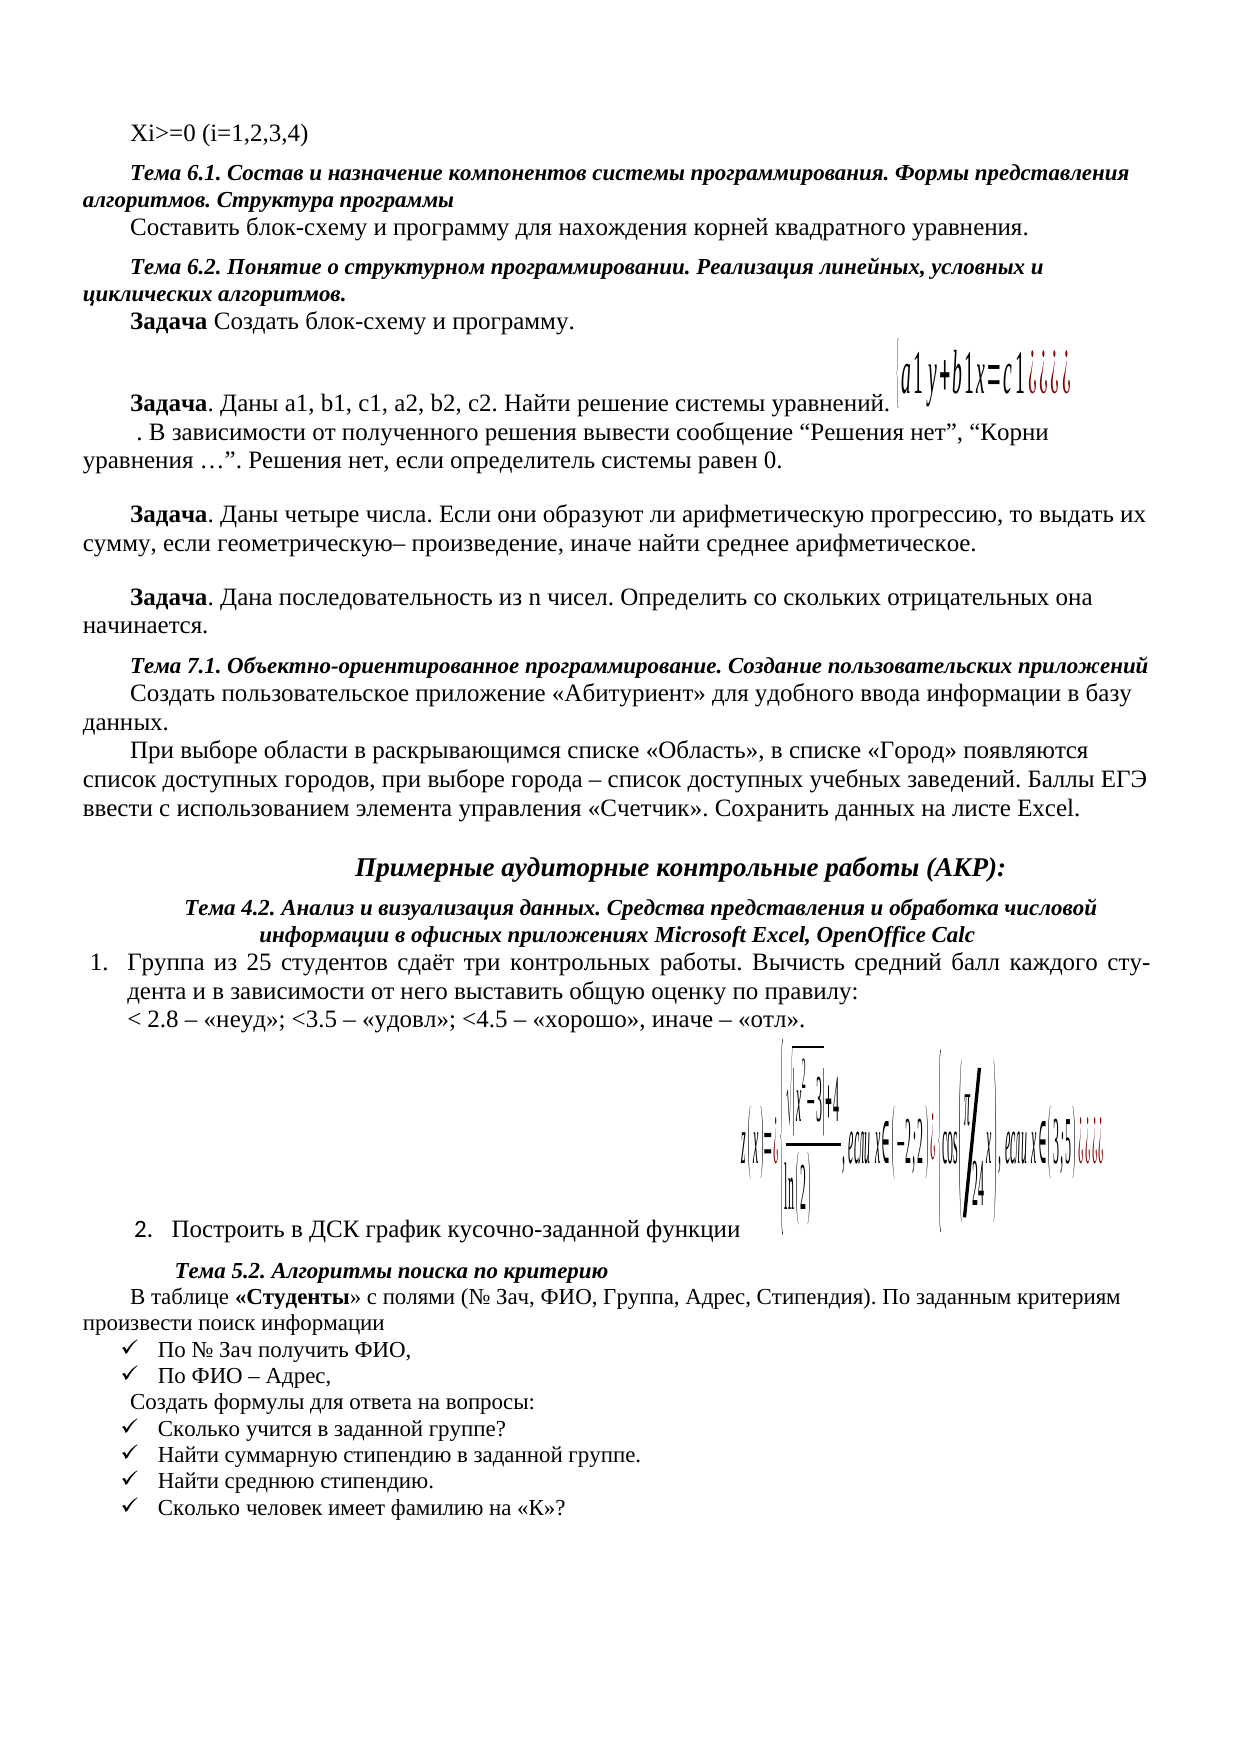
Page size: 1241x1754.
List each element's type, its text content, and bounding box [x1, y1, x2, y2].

text Создать формулы для ответа на вопросы: [83, 1388, 1152, 1415]
text Создать пользовательское приложение «Абитуриент» для удобного ввода информации в базу данных. [83, 678, 1152, 736]
text . В зависимости от полученного решения вывести сообщение “Решения нет”, “Корни уравнения …”. Решения нет, если определитель системы равен 0. [83, 417, 1152, 474]
text Задача. Даны четыре числа. Если они образуют ли арифметическую прогрессию, то выдать их сумму, если геометрическую– произведение, иначе найти среднее арифметическое. [83, 499, 1152, 557]
list Примерные аудиторные контрольные работы (АКР): [308, 851, 1152, 882]
text В таблице «Студенты» с полями (№ Зач, ФИО, Группа, Адрес, Стипендия). По заданным критериям произвести поиск информации [83, 1283, 1152, 1336]
text Тема 6.2. Понятие о структурном программировании. Реализация линейных, условных и циклических алгоритмов. [83, 253, 1152, 306]
list Построить в ДСК график кусочно-заданной функции [134, 1033, 1152, 1244]
list Тема 5.2. Алгоритмы поиска по критерию [127, 1257, 1152, 1283]
list Группа из 25 студентов сдаёт три контрольных работы. Вычисть средний балл каждого сту-дента и в зависимости от него выставить общую оценку по правилу: [89, 947, 1152, 1004]
text Задача Создать блок-схему и программу. [83, 306, 1152, 335]
text При выборе области в раскрывающимся списке «Область», в списке «Город» появляются список доступных городов, при выборе города – список доступных учебных заведений. Баллы ЕГЭ ввести с использованием элемента управления «Счетчик». Сохранить данных на листе Excel. [83, 736, 1152, 822]
list Сколько человек имеет фамилию на «К»? [120, 1494, 1152, 1520]
list Сколько учится в заданной группе? [120, 1415, 1152, 1441]
list По № Зач получить ФИО, [120, 1336, 1152, 1362]
text Тема 4.2. Анализ и визуализация данных. Средства представления и обработка числовой информации в офисных приложениях Microsoft Excel, OpenOffice Calc [83, 894, 1152, 947]
list Найти суммарную стипендию в заданной группе. [120, 1441, 1152, 1467]
text Задача. Дана последовательность из n чисел. Определить со скольких отрицательных она начинается. [83, 582, 1152, 639]
text Составить блок-схему и программу для нахождения корней квадратного уравнения. [83, 212, 1152, 241]
text Xi>=0 (i=1,2,3,4) [83, 118, 1152, 147]
list Найти среднюю стипендию. [120, 1467, 1152, 1494]
list По ФИО – Адрес, [120, 1362, 1152, 1388]
text < 2.8 – «неуд»; <3.5 – «удовл»; <4.5 – «хорошо», иначе – «отл». [83, 1004, 1152, 1033]
text Задача. Даны a1, b1, c1, a2, b2, c2. Найти решение системы уравнений. [83, 335, 1152, 417]
text Тема 7.1. Объектно-ориентированное программирование. Создание пользовательских приложений [83, 652, 1152, 678]
text Тема 6.1. Состав и назначение компонентов системы программирования. Формы представления алгоритмов. Структура программы [83, 159, 1152, 212]
